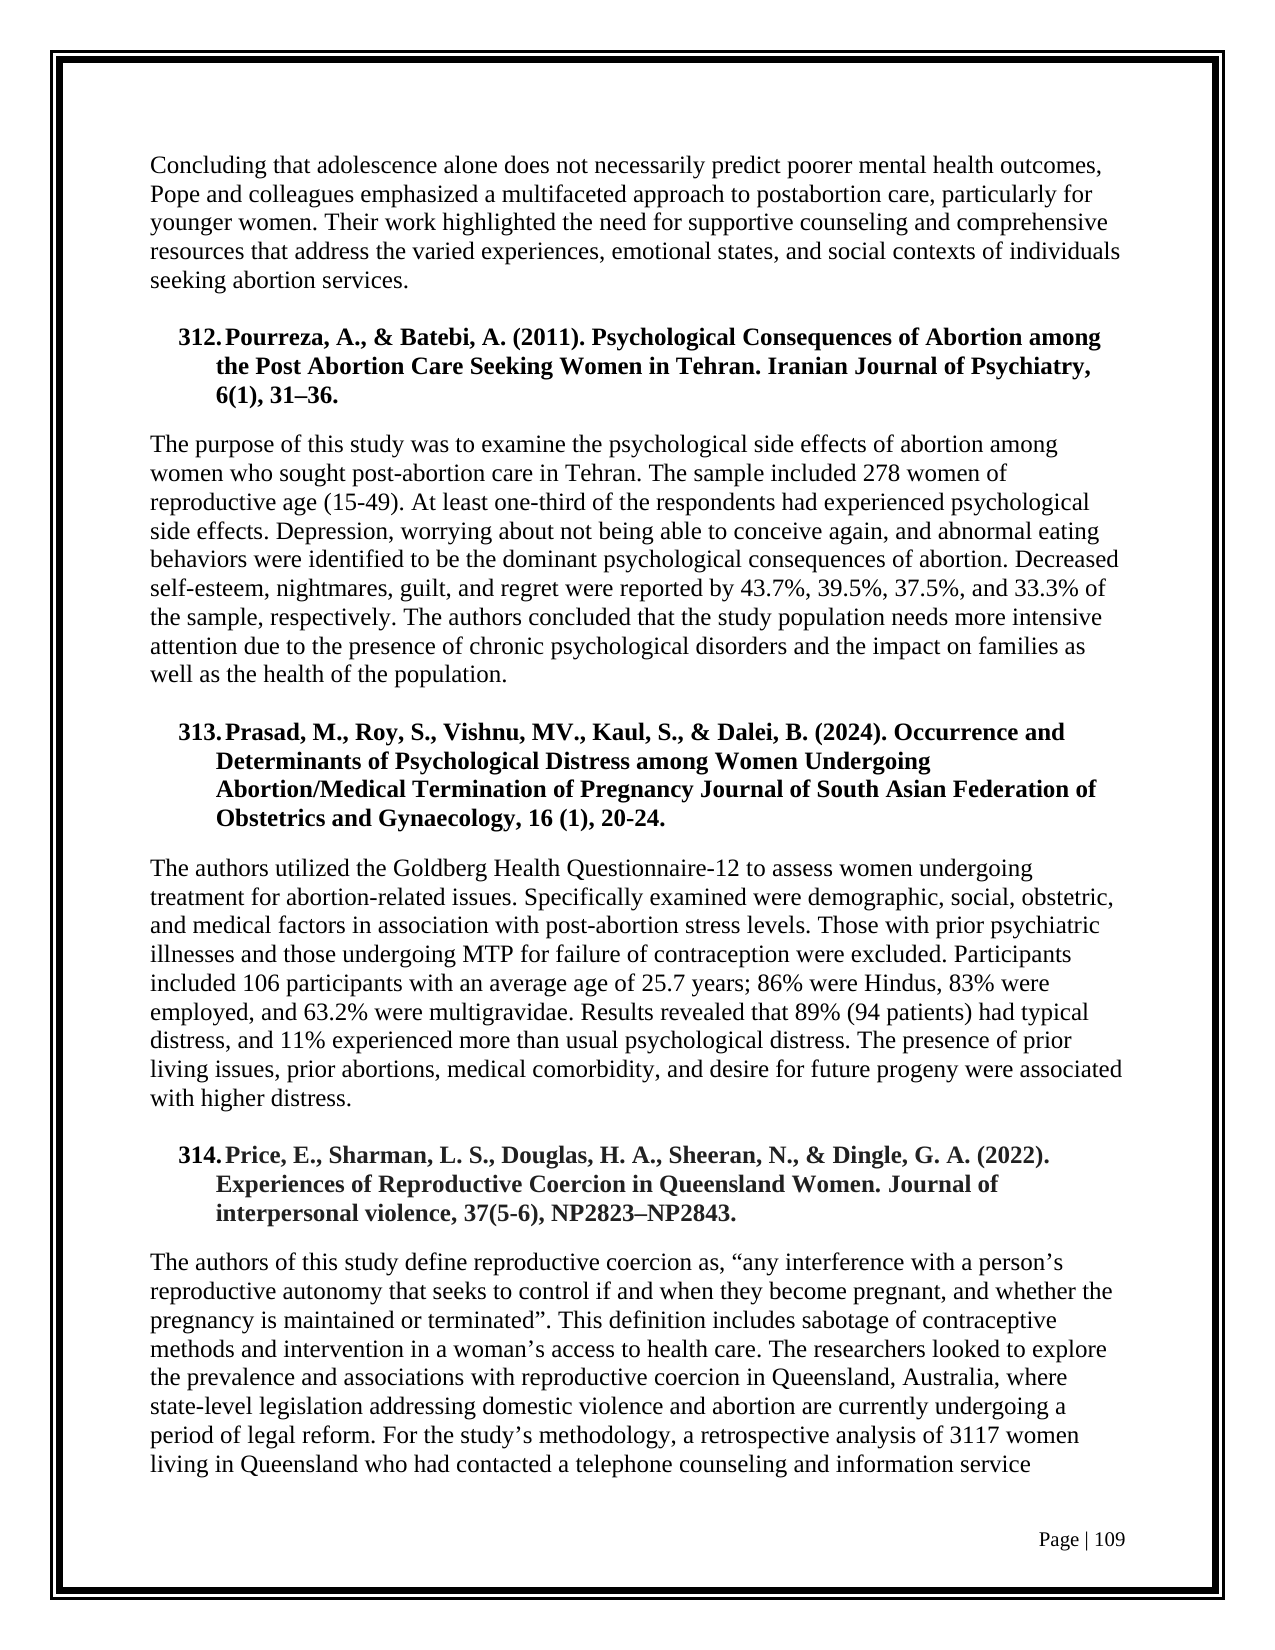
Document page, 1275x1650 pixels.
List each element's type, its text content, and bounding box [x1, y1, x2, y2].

text The authors utilized the Goldberg Health Questionnaire-12 to assess women undergoing treatment for abortion-related issues. Specifically examined were demographic, social, obstetric, and medical factors in association with post-abortion stress levels. Those with prior psychiatric illnesses and those undergoing MTP for failure of contraception were excluded. Participants included 106 participants with an average age of 25.7 years; 86% were Hindus, 83% were employed, and 63.2% were multigravidae. Results revealed that 89% (94 patients) had typical distress, and 11% experienced more than usual psychological distress. The presence of prior living issues, prior abortions, medical comorbidity, and desire for future progeny were associated with higher distress. [150, 853, 1125, 1112]
text The purpose of this study was to examine the psychological side effects of abortion among women who sought post-abortion care in Tehran. The sample included 278 women of reproductive age (15-49). At least one-third of the respondents had experienced psychological side effects. Depression, worrying about not being able to conceive again, and abnormal eating behaviors were identified to be the dominant psychological consequences of abortion. Decreased self-esteem, nightmares, guilt, and regret were reported by 43.7%, 39.5%, 37.5%, and 33.3% of the sample, respectively. The authors concluded that the study population needs more intensive attention due to the presence of chronic psychological disorders and the impact on families as well as the health of the population. [150, 429, 1125, 688]
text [150, 150, 1125, 294]
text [150, 1247, 1125, 1477]
list Prasad, M., Roy, S., Vishnu, MV., Kaul, S., & Dalei, B. (2024). Occurrence and Determinants of Psychological Distress among Women Undergoing Abortion/Medical Termination of Pregnancy Journal of South Asian Federation of Obstetrics and Gynaecology, 16 (1), 20-24. [178, 717, 1125, 832]
list Price, E., Sharman, L. S., Douglas, H. A., Sheeran, N., & Dingle, G. A. (2022). Experiences of Reproductive Coercion in Queensland Women. Journal of interpersonal violence, 37(5-6), NP2823–NP2843. [736, 1140, 1125, 1227]
list Pourreza, A., & Batebi, A. (2011). Psychological Consequences of Abortion among the Post Abortion Care Seeking Women in Tehran. Iranian Journal of Psychiatry, 6(1), 31–36. [178, 322, 1125, 409]
